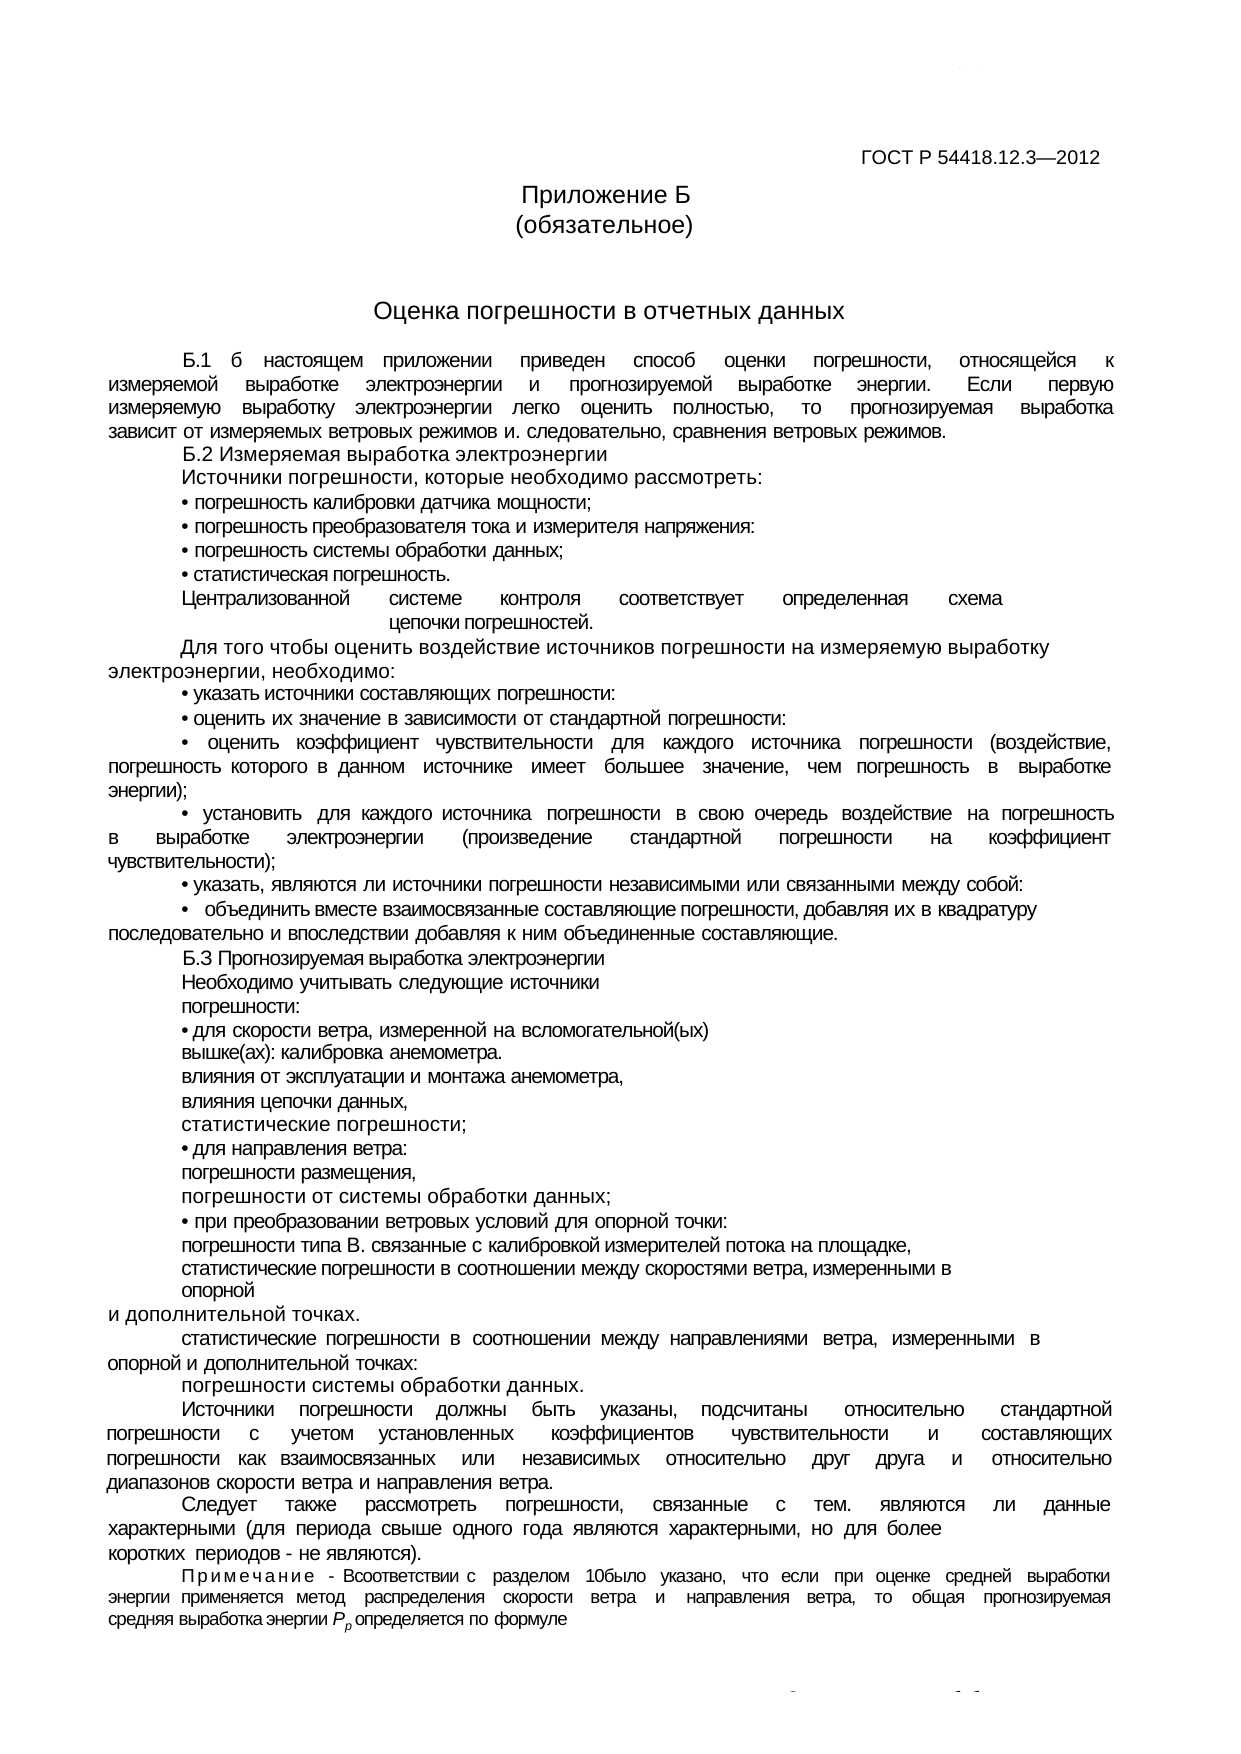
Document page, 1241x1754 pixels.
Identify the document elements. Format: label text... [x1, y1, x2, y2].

list при преобразовании ветровых условий для опорной точки: [181, 1209, 1126, 1233]
list для скорости ветра, измеренной на всломогательной(ых) вышке(ах): калибровка анемометра. [181, 1019, 797, 1064]
list погрешность системы обработки данных; [181, 538, 1126, 562]
list оценить их значение в зависимости от стандартной погрешности: [181, 706, 1126, 729]
text в выработке электроэнергии (произведение стандартной погрешности на коэффициент чувствительности); [107, 825, 1111, 873]
text статистические погрешности; [181, 1113, 1126, 1136]
text Б.2 Измеряемая выработка электроэнергии [182, 443, 1126, 466]
subtitle Приложение Б (обязательное) [515, 180, 694, 238]
text Следует также рассмотреть погрешности, связанные с тем. являются ли данные [108, 1494, 1126, 1516]
text погрешности системы обработки данных. [181, 1374, 1126, 1397]
text Б.З Прогнозируемая выработка электроэнергии Необходимо учитывать следующие источники погрешности: [181, 946, 714, 1018]
text и дополнительной точках. [108, 1302, 1126, 1326]
text характерными (для периода свыше одного года являются характерными, но для более коротких периодов - не являются). [108, 1516, 1028, 1564]
text Источники погрешности, которые необходимо рассмотреть: [181, 466, 1126, 489]
list погрешность калибровки датчика мощности; [181, 490, 1126, 514]
text статистические погрешности в соотношении между направлениями ветра, измеренными в опорной и дополнительной точках: [107, 1326, 1110, 1374]
list оценить коэффициент чувствительности для каждого источника погрешности (воздействие, погрешность которого в данном источнике имеет большее значение, чем погрешность в выработке энергии); [108, 730, 1112, 802]
text Б.1 б настоящем приложении приведен способ оценки погрешности, относящейся к измеряемой выработке электроэнергии и прогнозируемой выработке энергии. Если первую измеряемую выработку электроэнергии легко оценить полностью, то прогнозируемая выработка зависит от измеряемых ветровых режимов и. следовательно, сравнения ветровых режимов. [108, 348, 1114, 442]
text Примечание - Всоответствии с разделом 10было указано, что если при оценке средней выработки энергии применяется метод распределения скорости ветра и направления ветра, то общая прогнозируемая средняя выработка энергии Рр определяется по формуле [108, 1564, 1111, 1632]
list указать источники составляющих погрешности: [181, 683, 1126, 705]
text Оценка погрешности в отчетных данных [373, 296, 1126, 324]
text Для того чтобы оценить воздействие источников погрешности на измеряемую выработку электроэнергии, необходимо: [108, 635, 1126, 683]
list для направления ветра: погрешности размещения, [181, 1136, 417, 1184]
list статистическая погрешность. [181, 562, 1126, 586]
list погрешность преобразователя тока и измерителя напряжения: [181, 514, 1126, 538]
text погрешности от системы обработки данных; [181, 1185, 1126, 1209]
text влияния от эксплуатации и монтажа анемометра, влияния цепочки данных, [181, 1064, 691, 1112]
list установить для каждого источника погрешности в свою очередь воздействие на погрешность [181, 802, 1126, 824]
list объединить вместе взаимосвязанные составляющие погрешности, добавляя их в квадратуру последовательно и впоследствии добавляя к ним объединенные составляющие. [108, 897, 1112, 945]
text Источники погрешности должны быть указаны, подсчитаны относительно стандартной погрешности с учетом установленных коэффициентов чувствительности и составляющих погрешности как взаимосвязанных или независимых относительно друг друга и относительно диапазонов скорости ветра и направления ветра. [106, 1397, 1112, 1493]
text погрешности типа В. связанные с калибровкой измерителей потока на площадке, статистические погрешности в соотношении между скоростями ветра, измеренными в опорной [181, 1235, 1028, 1302]
text ГОСТ Р 54418.12.3—2012 [94, 146, 1100, 168]
text Централизованной системе контроля соответствует определенная схема цепочки погрешностей. [108, 586, 1111, 634]
list указать, являются ли источники погрешности независимыми или связанными между собой: [181, 873, 1126, 897]
